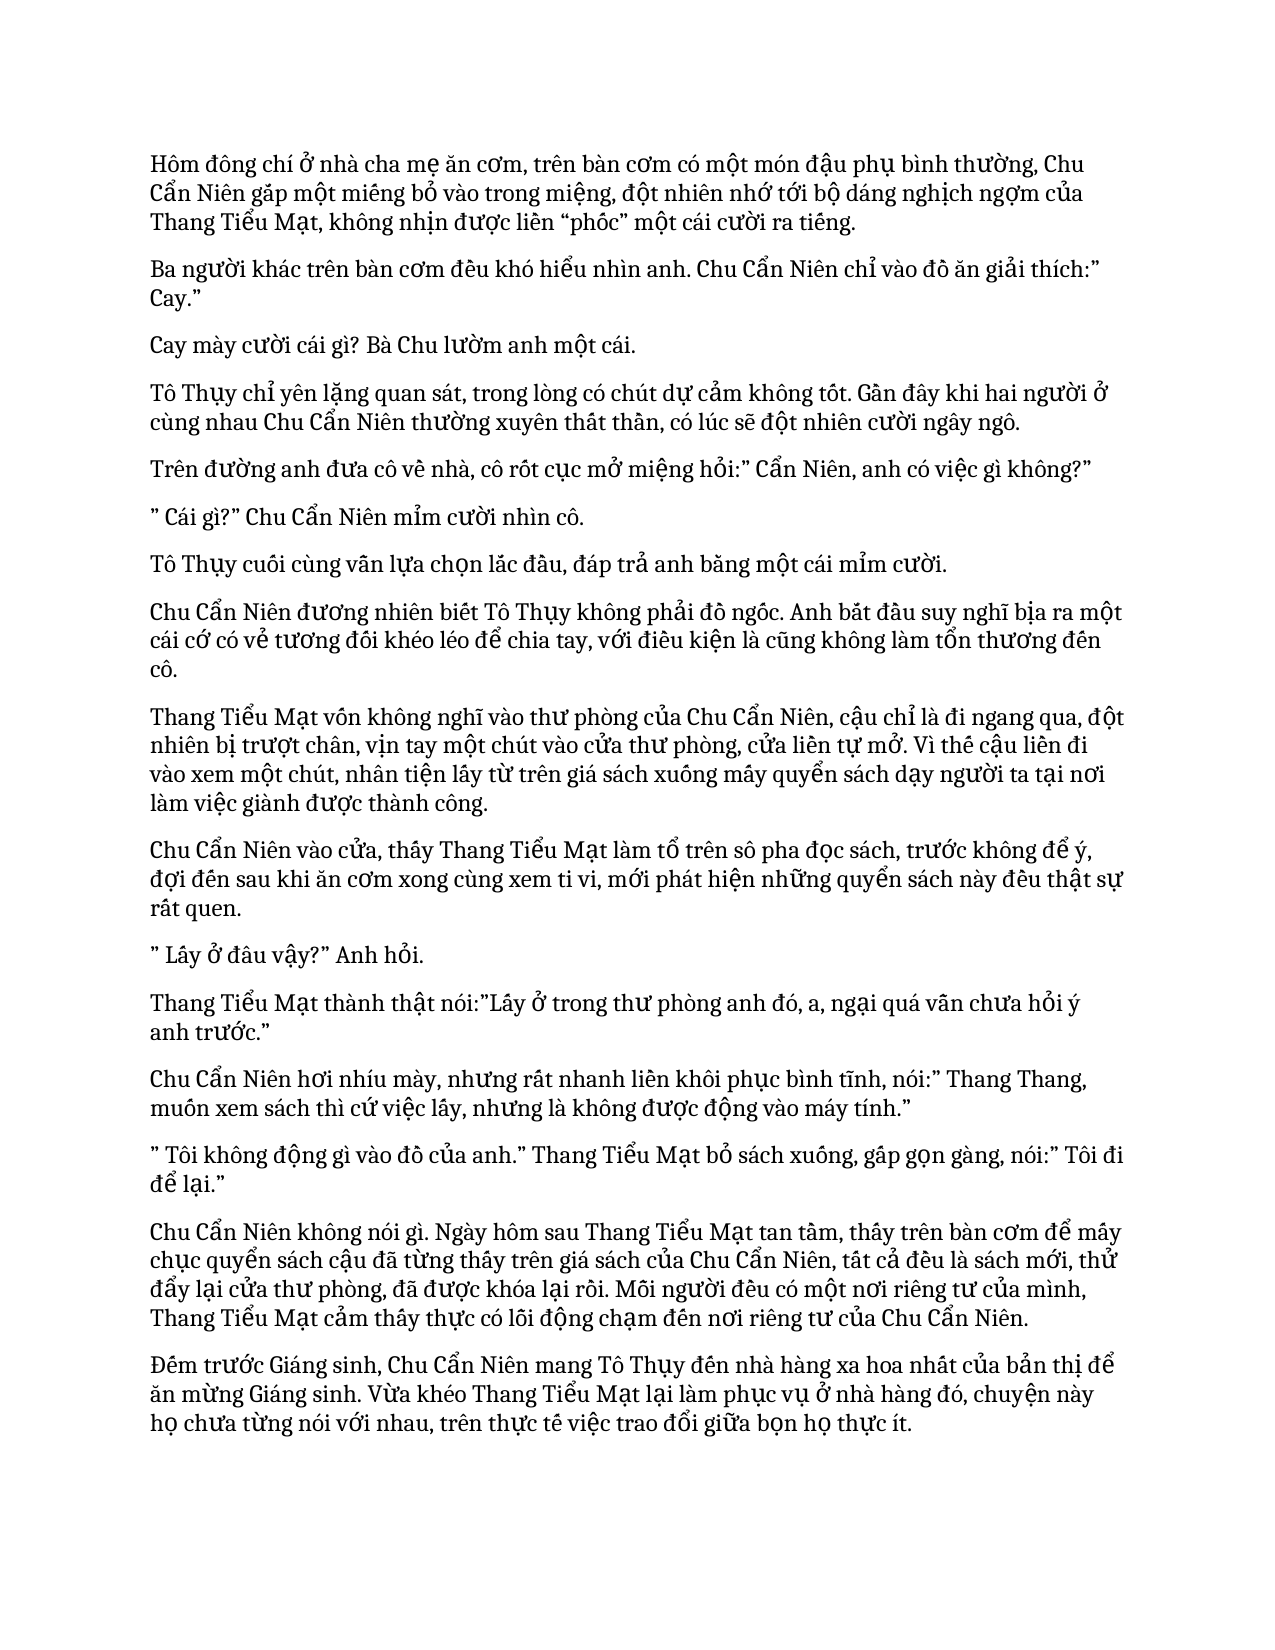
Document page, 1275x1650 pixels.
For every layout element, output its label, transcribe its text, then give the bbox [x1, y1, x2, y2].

text Chu Cẩn Niên hơi nhíu mày, nhưng rất nhanh liền khôi phục bình tĩnh, nói:” Thang Thang, muốn xem sách thì cứ việc lấy, nhưng là không được động vào máy tính.” [150, 1065, 1125, 1122]
text ” Lấy ở đâu vậy?” Anh hỏi. [150, 941, 1125, 970]
text Chu Cẩn Niên không nói gì. Ngày hôm sau Thang Tiểu Mạt tan tầm, thấy trên bàn cơm để mấy chục quyển sách cậu đã từng thấy trên giá sách của Chu Cẩn Niên, tất cả đều là sách mới, thử đẩy lại cửa thư phòng, đã được khóa lại rồi. Mỗi người đều có một nơi riêng tư của mình, Thang Tiểu Mạt cảm thấy thực có lỗi động chạm đến nơi riêng tư của Chu Cẩn Niên. [150, 1217, 1125, 1332]
text Thang Tiểu Mạt thành thật nói:”Lấy ở trong thư phòng anh đó, a, ngại quá vẫn chưa hỏi ý anh trước.” [150, 989, 1125, 1046]
text Hôm đông chí ở nhà cha mẹ ăn cơm, trên bàn cơm có một món đậu phụ bình thường, Chu Cẩn Niên gắp một miếng bỏ vào trong miệng, đột nhiên nhớ tới bộ dáng nghịch ngợm của Thang Tiểu Mạt, không nhịn được liền “phốc” một cái cười ra tiếng. [150, 150, 1125, 236]
text ” Cái gì?” Chu Cẩn Niên mỉm cười nhìn cô. [150, 502, 1125, 531]
text ” Tôi không động gì vào đồ của anh.” Thang Tiểu Mạt bỏ sách xuống, gấp gọn gàng, nói:” Tôi đi để lại.” [150, 1141, 1125, 1199]
text Ba người khác trên bàn cơm đều khó hiểu nhìn anh. Chu Cẩn Niên chỉ vào đồ ăn giải thích:” Cay.” [150, 255, 1125, 312]
text Chu Cẩn Niên đương nhiên biết Tô Thụy không phải đồ ngốc. Anh bắt đầu suy nghĩ bịa ra một cái cớ có vẻ tương đối khéo léo để chia tay, với điều kiện là cũng không làm tổn thương đến cô. [150, 597, 1125, 684]
text Cay mày cười cái gì? Bà Chu lườm anh một cái. [150, 331, 1125, 360]
text Chu Cẩn Niên vào cửa, thấy Thang Tiểu Mạt làm tổ trên sô pha đọc sách, trước không để ý, đợi đến sau khi ăn cơm xong cùng xem ti vi, mới phát hiện những quyển sách này đều thật sự rất quen. [150, 836, 1125, 922]
text Thang Tiểu Mạt vốn không nghĩ vào thư phòng của Chu Cẩn Niên, cậu chỉ là đi ngang qua, đột nhiên bị trượt chân, vịn tay một chút vào cửa thư phòng, cửa liền tự mở. Vì thế cậu liền đi vào xem một chút, nhân tiện lấy từ trên giá sách xuống mấy quyển sách dạy người ta tại nơi làm việc giành được thành công. [150, 702, 1125, 817]
text Tô Thụy cuối cùng vẫn lựa chọn lắc đầu, đáp trả anh bằng một cái mỉm cười. [150, 550, 1125, 579]
text Tô Thụy chỉ yên lặng quan sát, trong lòng có chút dự cảm không tốt. Gần đây khi hai người ở cùng nhau Chu Cẩn Niên thường xuyên thất thần, có lúc sẽ đột nhiên cười ngây ngô. [150, 379, 1125, 436]
text Đếm trước Giáng sinh, Chu Cẩn Niên mang Tô Thụy đến nhà hàng xa hoa nhất của bản thị để ăn mừng Giáng sinh. Vừa khéo Thang Tiểu Mạt lại làm phục vụ ở nhà hàng đó, chuyện này họ chưa từng nói với nhau, trên thực tế việc trao đổi giữa bọn họ thực ít. [150, 1351, 1125, 1437]
text Trên đường anh đưa cô về nhà, cô rốt cục mở miệng hỏi:” Cẩn Niên, anh có việc gì không?” [150, 455, 1125, 484]
